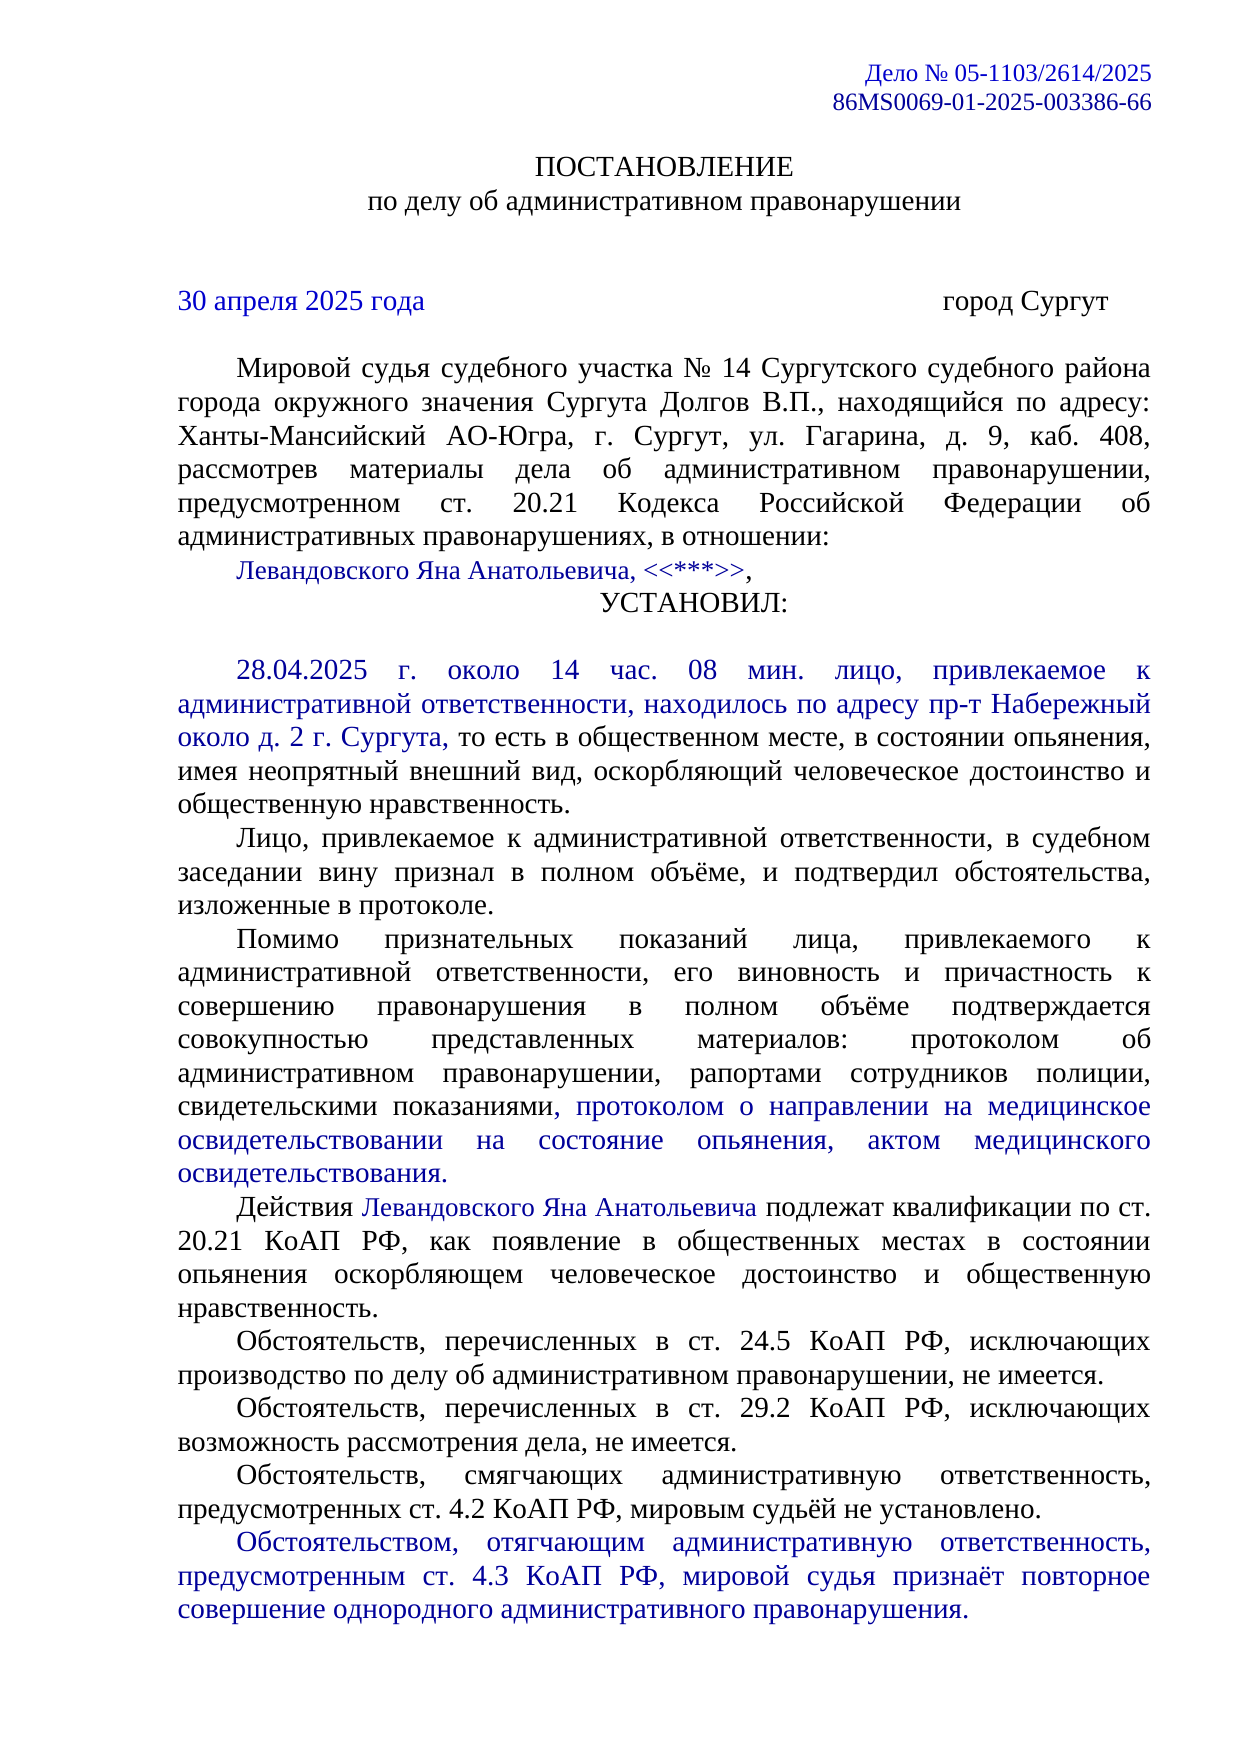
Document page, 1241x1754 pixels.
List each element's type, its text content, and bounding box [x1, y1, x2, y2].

title по делу об административном правонарушении [177, 183, 1152, 216]
text 30 апреля 2025 года город Сургут [177, 283, 1152, 317]
text Помимо признательных показаний лица, привлекаемого к административной ответственности, его виновность и причастность к совершению правонарушения в полном объёме подтверждается совокупностью представленных материалов: протоколом об административном правонарушении, рапортами сотрудников полиции, свидетельскими показаниями, протоколом о направлении на медицинское освидетельствовании на состояние опьянения, актом медицинского освидетельствования. [177, 921, 1152, 1189]
text Лицо, привлекаемое к административной ответственности, в судебном заседании вину признал в полном объёме, и подтвердил обстоятельства, изложенные в протоколе. [177, 820, 1152, 921]
text 28.04.2025 г. около 14 час. 08 мин. лицо, привлекаемое к административной ответственности, находилось по адресу пр-т Набережный около д. 2 г. Сургута, то есть в общественном месте, в состоянии опьянения, имея неопрятный внешний вид, оскорбляющий человеческое достоинство и общественную нравственность. [177, 652, 1152, 820]
title ПОСТАНОВЛЕНИЕ [177, 149, 1152, 183]
title 86MS0069-01-2025-003386-66 [177, 87, 1152, 116]
text Обстоятельств, перечисленных в ст. 29.2 КоАП РФ, исключающих возможность рассмотрения дела, не имеется. [177, 1390, 1152, 1457]
text Левандовского Яна Анатольевича, <<***>>, [177, 552, 1152, 585]
text Мировой судья судебного участка № 14 Сургутского судебного района города окружного значения Сургута Долгов В.П., находящийся по адресу: Ханты-Мансийский АО-Югра, г. Сургут, ул. Гагарина, д. 9, каб. 408, рассмотрев материалы дела об административном правонарушении, предусмотренном ст. 20.21 Кодекса Российской Федерации об административных правонарушениях, в отношении: [177, 351, 1152, 552]
text Обстоятельством, отягчающим административную ответственность, предусмотренным ст. 4.3 КоАП РФ, мировой судья признаёт повторное совершение однородного административного правонарушения. [177, 1524, 1152, 1625]
text Действия Левандовского Яна Анатольевича подлежат квалификации по ст. 20.21 КоАП РФ, как появление в общественных местах в состоянии опьянения оскорбляющем человеческое достоинство и общественную нравственность. [177, 1189, 1152, 1323]
text УСТАНОВИЛ: [177, 585, 1152, 619]
text Обстоятельств, смягчающих административную ответственность, предусмотренных ст. 4.2 КоАП РФ, мировым судьёй не установлено. [177, 1457, 1152, 1524]
title Дело № 05-1103/2614/2025 [177, 58, 1152, 87]
text Обстоятельств, перечисленных в ст. 24.5 КоАП РФ, исключающих производство по делу об административном правонарушении, не имеется. [177, 1323, 1152, 1390]
